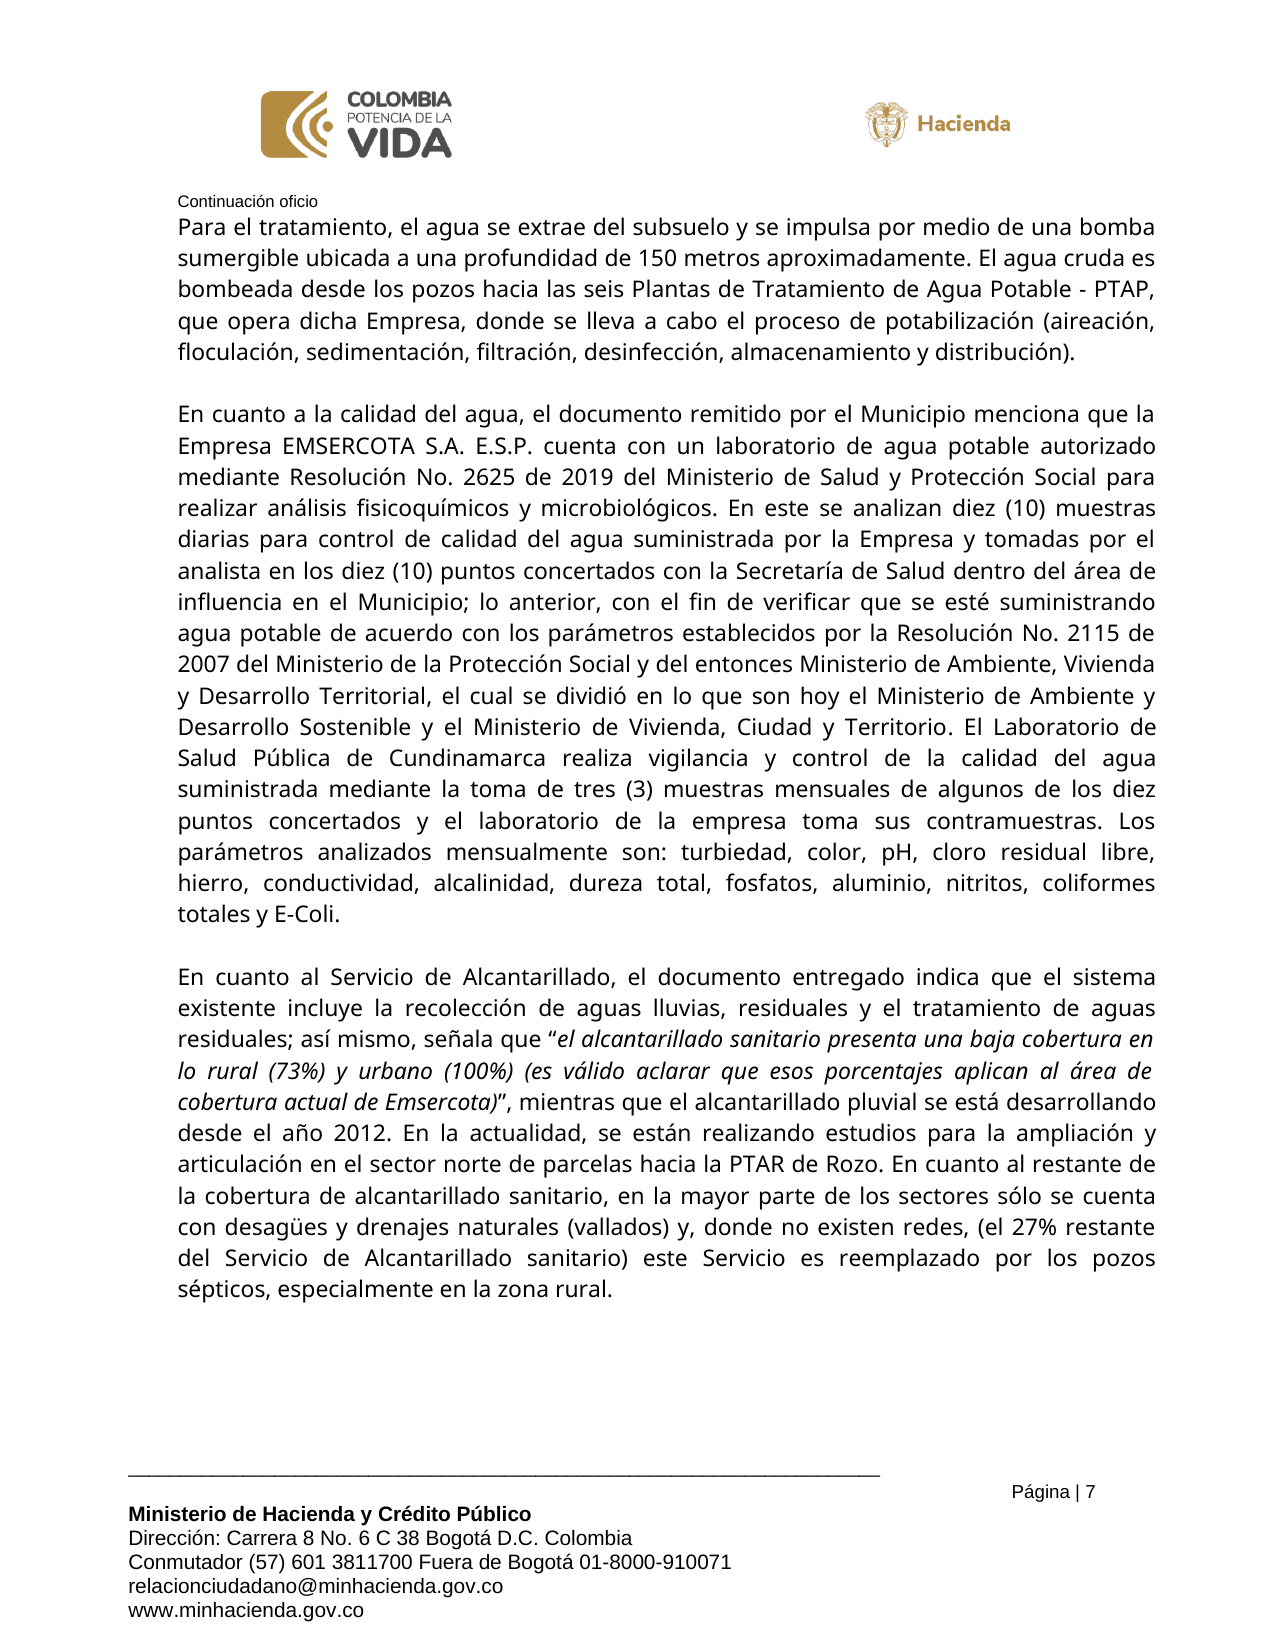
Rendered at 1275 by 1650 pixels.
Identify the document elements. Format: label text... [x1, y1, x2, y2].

picture [177, 57, 1157, 192]
text En cuanto al Servicio de Alcantarillado, el documento entregado indica que el sistema existente incluye la recolección de aguas lluvias, residuales y el tratamiento de aguas residuales; así mismo, señala que “el alcantarillado sanitario presenta una baja cobertura en lo rural (73%) y urbano (100%) (es válido aclarar que esos porcentajes aplican al área de cobertura actual de Emsercota)”, mientras que el alcantarillado pluvial se está desarrollando desde el año 2012. En la actualidad, se están realizando estudios para la ampliación y articulación en el sector norte de parcelas hacia la PTAR de Rozo. En cuanto al restante de la cobertura de alcantarillado sanitario, en la mayor parte de los sectores sólo se cuenta con desagües y drenajes naturales (vallados) y, donde no existen redes, (el 27% restante del Servicio de Alcantarillado sanitario) este Servicio es reemplazado por los pozos sépticos, especialmente en la zona rural. [177, 961, 1157, 1305]
text En cuanto a la calidad del agua, el documento remitido por el Municipio menciona que la Empresa EMSERCOTA S.A. E.S.P. cuenta con un laboratorio de agua potable autorizado mediante Resolución No. 2625 de 2019 del Ministerio de Salud y Protección Social para realizar análisis fisicoquímicos y microbiológicos. En este se analizan diez (10) muestras diarias para control de calidad del agua suministrada por la Empresa y tomadas por el analista en los diez (10) puntos concertados con la Secretaría de Salud dentro del área de influencia en el Municipio; lo anterior, con el fin de verificar que se esté suministrando agua potable de acuerdo con los parámetros establecidos por la Resolución No. 2115 de 2007 del Ministerio de la Protección Social y del entonces Ministerio de Ambiente, Vivienda y Desarrollo Territorial, el cual se dividió en lo que son hoy el Ministerio de Ambiente y Desarrollo Sostenible y el Ministerio de Vivienda, Ciudad y Territorio. El Laboratorio de Salud Pública de Cundinamarca realiza vigilancia y control de la calidad del agua suministrada mediante la toma de tres (3) muestras mensuales de algunos de los diez puntos concertados y el laboratorio de la empresa toma sus contramuestras. Los parámetros analizados mensualmente son: turbiedad, color, pH, cloro residual libre, hierro, conductividad, alcalinidad, dureza total, fosfatos, aluminio, nitritos, coliformes totales y E-Coli. [177, 398, 1157, 930]
text Para el tratamiento, el agua se extrae del subsuelo y se impulsa por medio de una bomba sumergible ubicada a una profundidad de 150 metros aproximadamente. El agua cruda es bombeada desde los pozos hacia las seis Plantas de Tratamiento de Agua Potable - PTAP, que opera dicha Empresa, donde se lleva a cabo el proceso de potabilización (aireación, floculación, sedimentación, filtración, desinfección, almacenamiento y distribución). [177, 211, 1157, 367]
